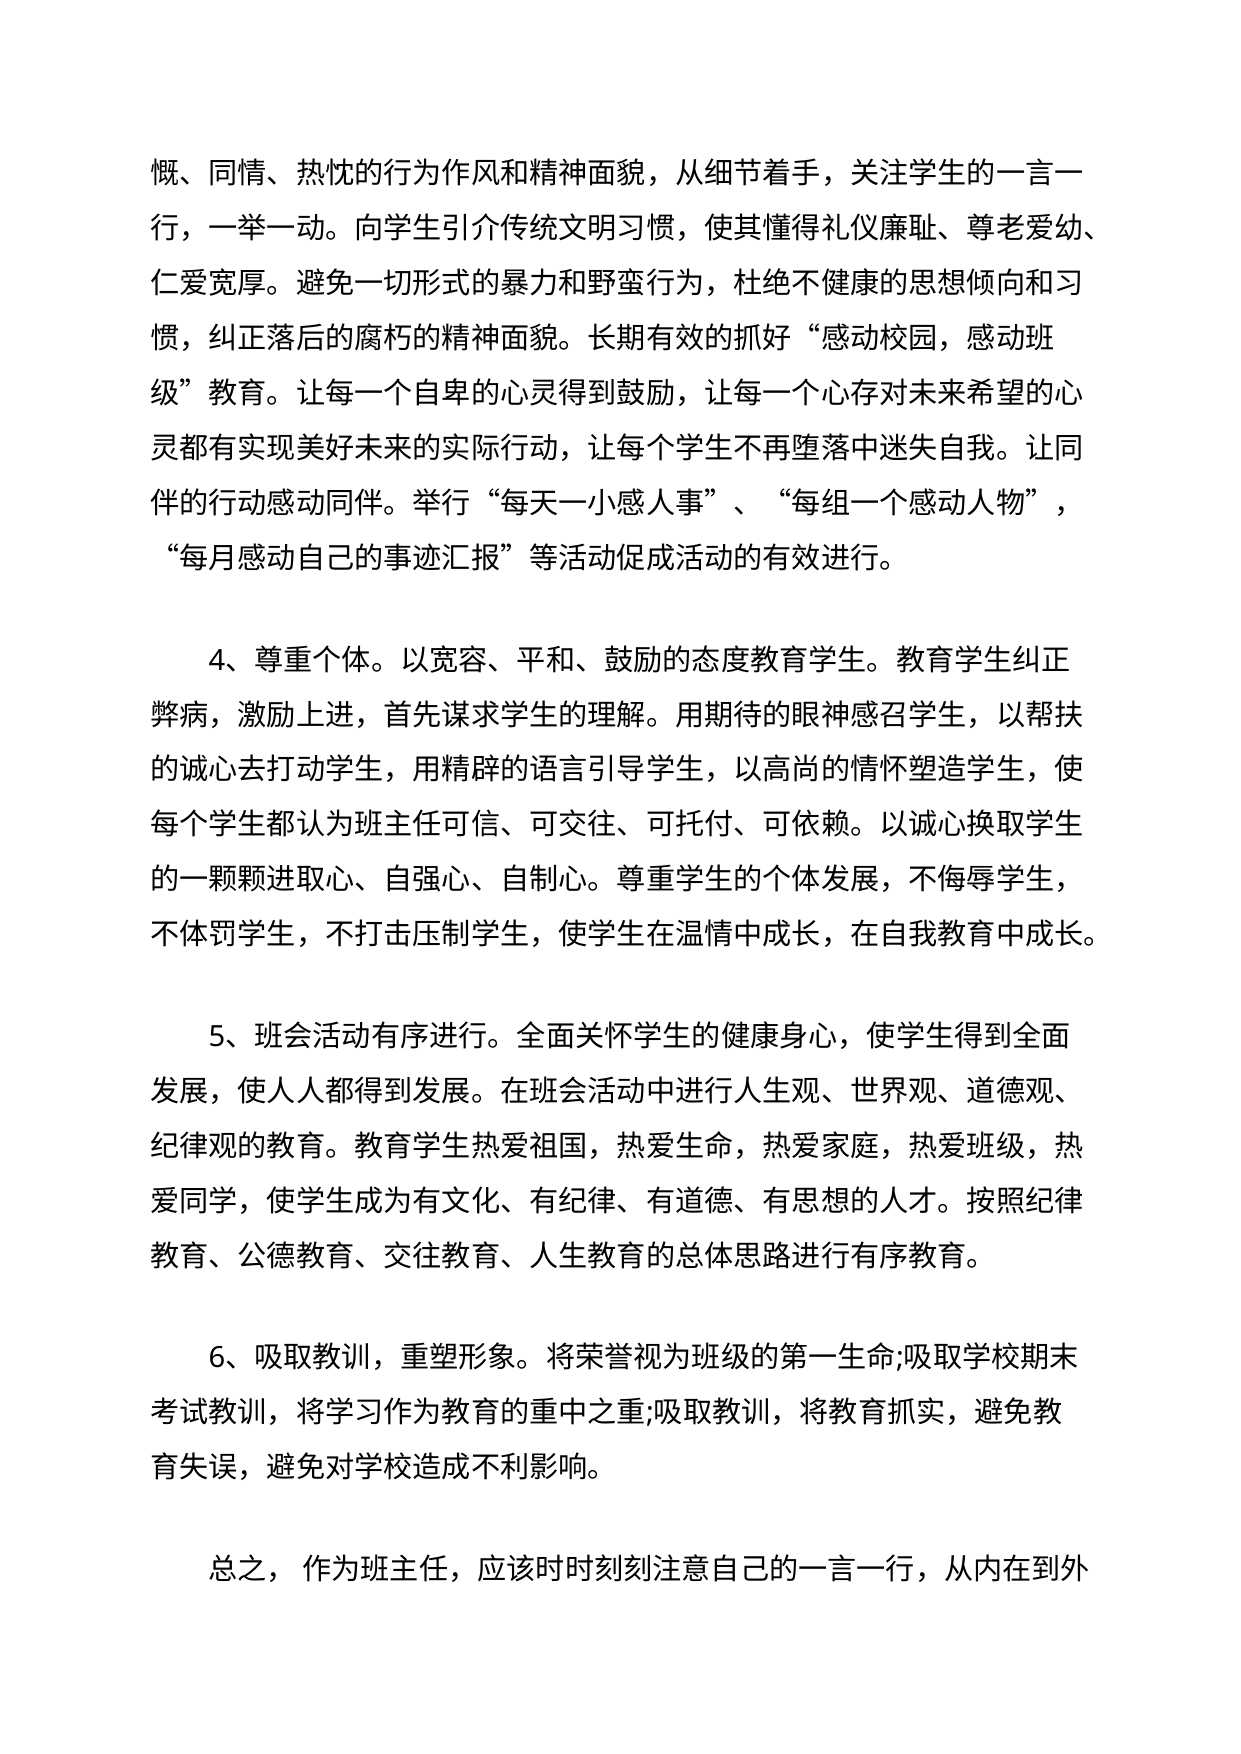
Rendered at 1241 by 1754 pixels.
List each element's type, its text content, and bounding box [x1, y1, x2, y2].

text 4、尊重个体。以宽容、平和、鼓励的态度教育学生。教育学生纠正弊病，激励上进，首先谋求学生的理解。用期待的眼神感召学生，以帮扶的诚心去打动学生，用精辟的语言引导学生，以高尚的情怀塑造学生，使每个学生都认为班主任可信、可交往、可托付、可依赖。以诚心换取学生的一颗颗进取心、自强心、自制心。尊重学生的个体发展，不侮辱学生，不体罚学生，不打击压制学生，使学生在温情中成长，在自我教育中成长。 [150, 636, 1090, 953]
text 6、吸取教训，重塑形象。将荣誉视为班级的第一生命;吸取学校期末考试教训，将学习作为教育的重中之重;吸取教训，将教育抓实，避免教育失误，避免对学校造成不利影响。 [150, 1334, 1090, 1486]
text 5、班会活动有序进行。全面关怀学生的健康身心，使学生得到全面发展，使人人都得到发展。在班会活动中进行人生观、世界观、道德观、纪律观的教育。教育学生热爱祖国，热爱生命，热爱家庭，热爱班级，热爱同学，使学生成为有文化、有纪律、有道德、有思想的人才。按照纪律教育、公德教育、交往教育、人生教育的总体思路进行有序教育。 [150, 1012, 1090, 1274]
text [150, 150, 1090, 577]
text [150, 1546, 1090, 1588]
